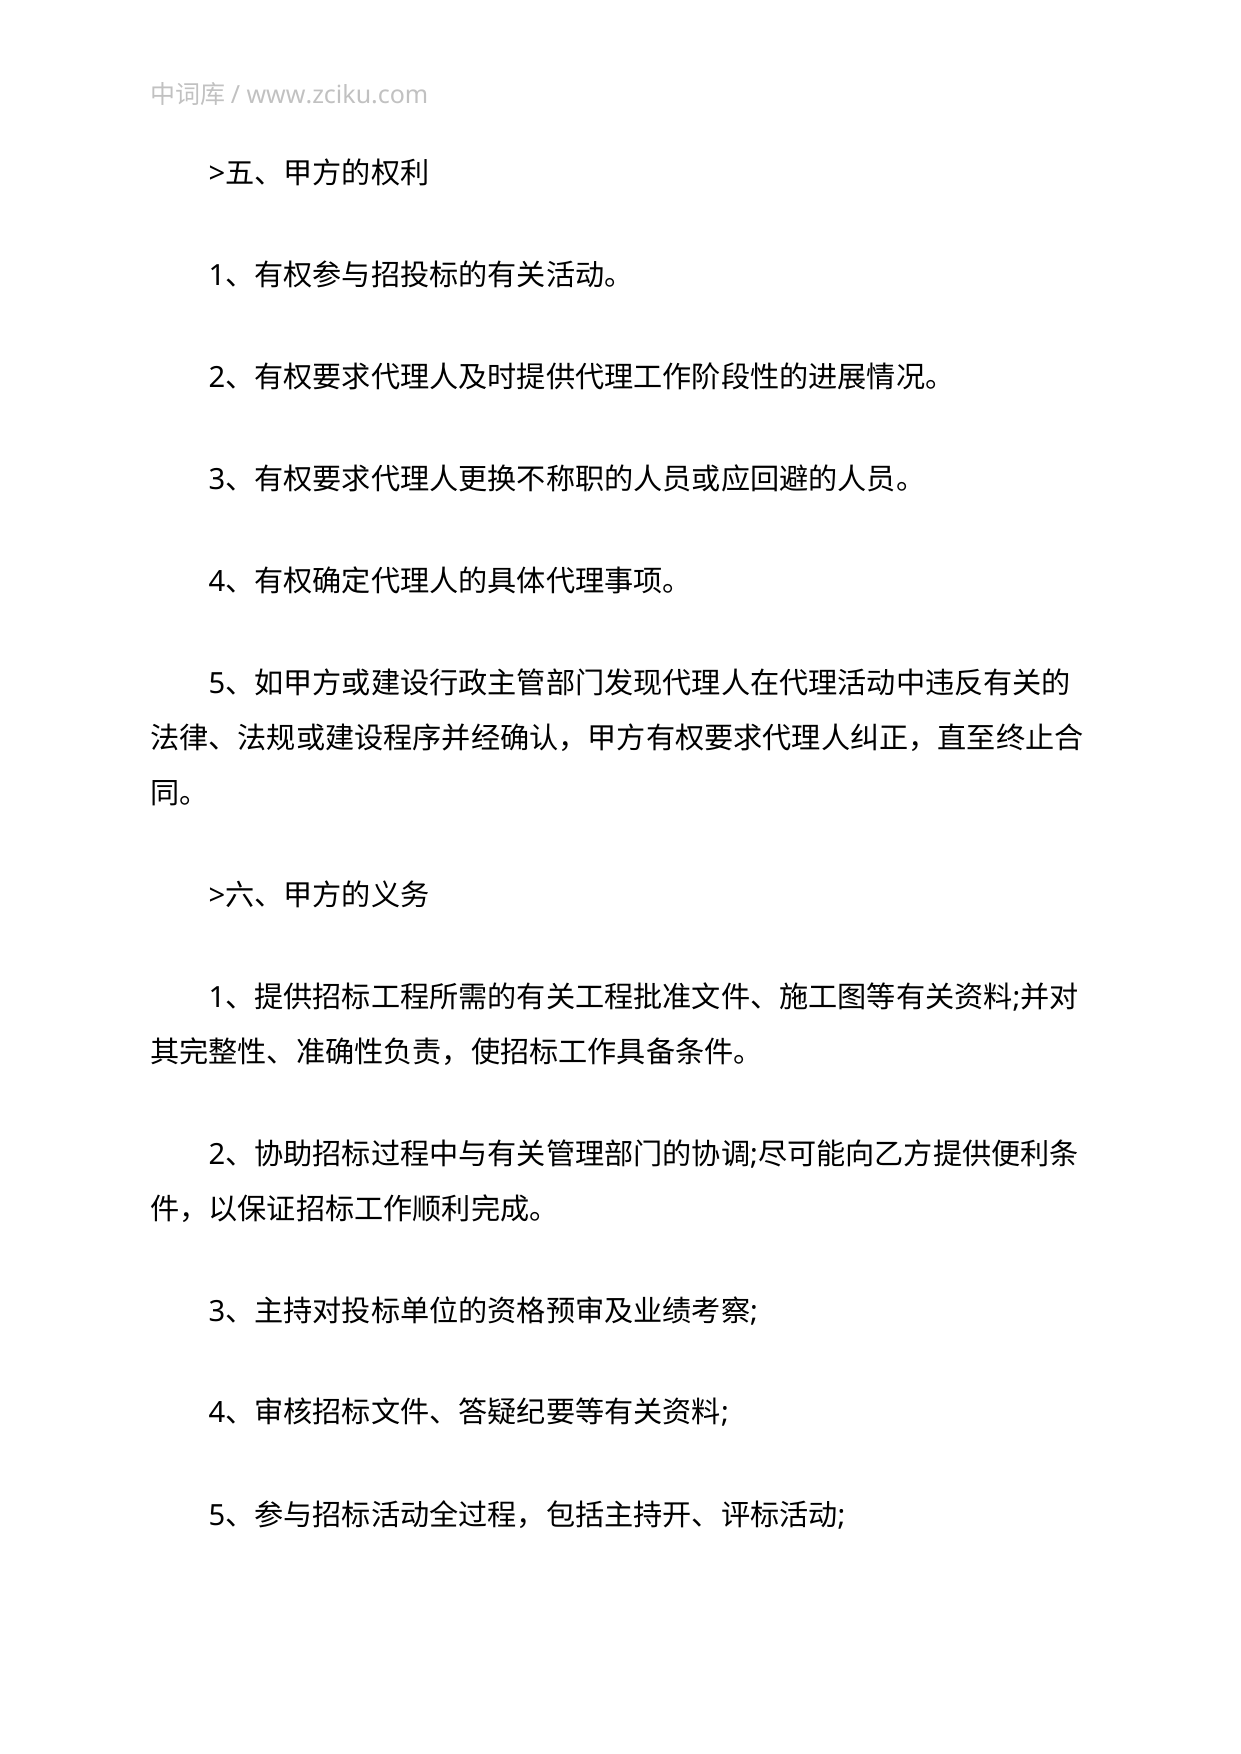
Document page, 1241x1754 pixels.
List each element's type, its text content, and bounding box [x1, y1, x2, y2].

text 1、有权参与招投标的有关活动。 [150, 252, 1090, 294]
text 5、如甲方或建设行政主管部门发现代理人在代理活动中违反有关的法律、法规或建设程序并经确认，甲方有权要求代理人纠正，直至终止合同。 [150, 660, 1090, 812]
text 5、参与招标活动全过程，包括主持开、评标活动; [150, 1491, 1090, 1533]
text 1、提供招标工程所需的有关工程批准文件、施工图等有关资料;并对其完整性、准确性负责，使招标工作具备条件。 [150, 973, 1090, 1071]
text 3、主持对投标单位的资格预审及业绩考察; [150, 1287, 1090, 1329]
text 4、有权确定代理人的具体代理事项。 [150, 558, 1090, 600]
text >六、甲方的义务 [150, 872, 1090, 914]
text >五、甲方的权利 [150, 150, 1090, 192]
text 2、有权要求代理人及时提供代理工作阶段性的进展情况。 [150, 354, 1090, 396]
text 3、有权要求代理人更换不称职的人员或应回避的人员。 [150, 456, 1090, 498]
text 2、协助招标过程中与有关管理部门的协调;尽可能向乙方提供便利条件，以保证招标工作顺利完成。 [150, 1130, 1090, 1228]
text 4、审核招标文件、答疑纪要等有关资料; [150, 1389, 1090, 1431]
